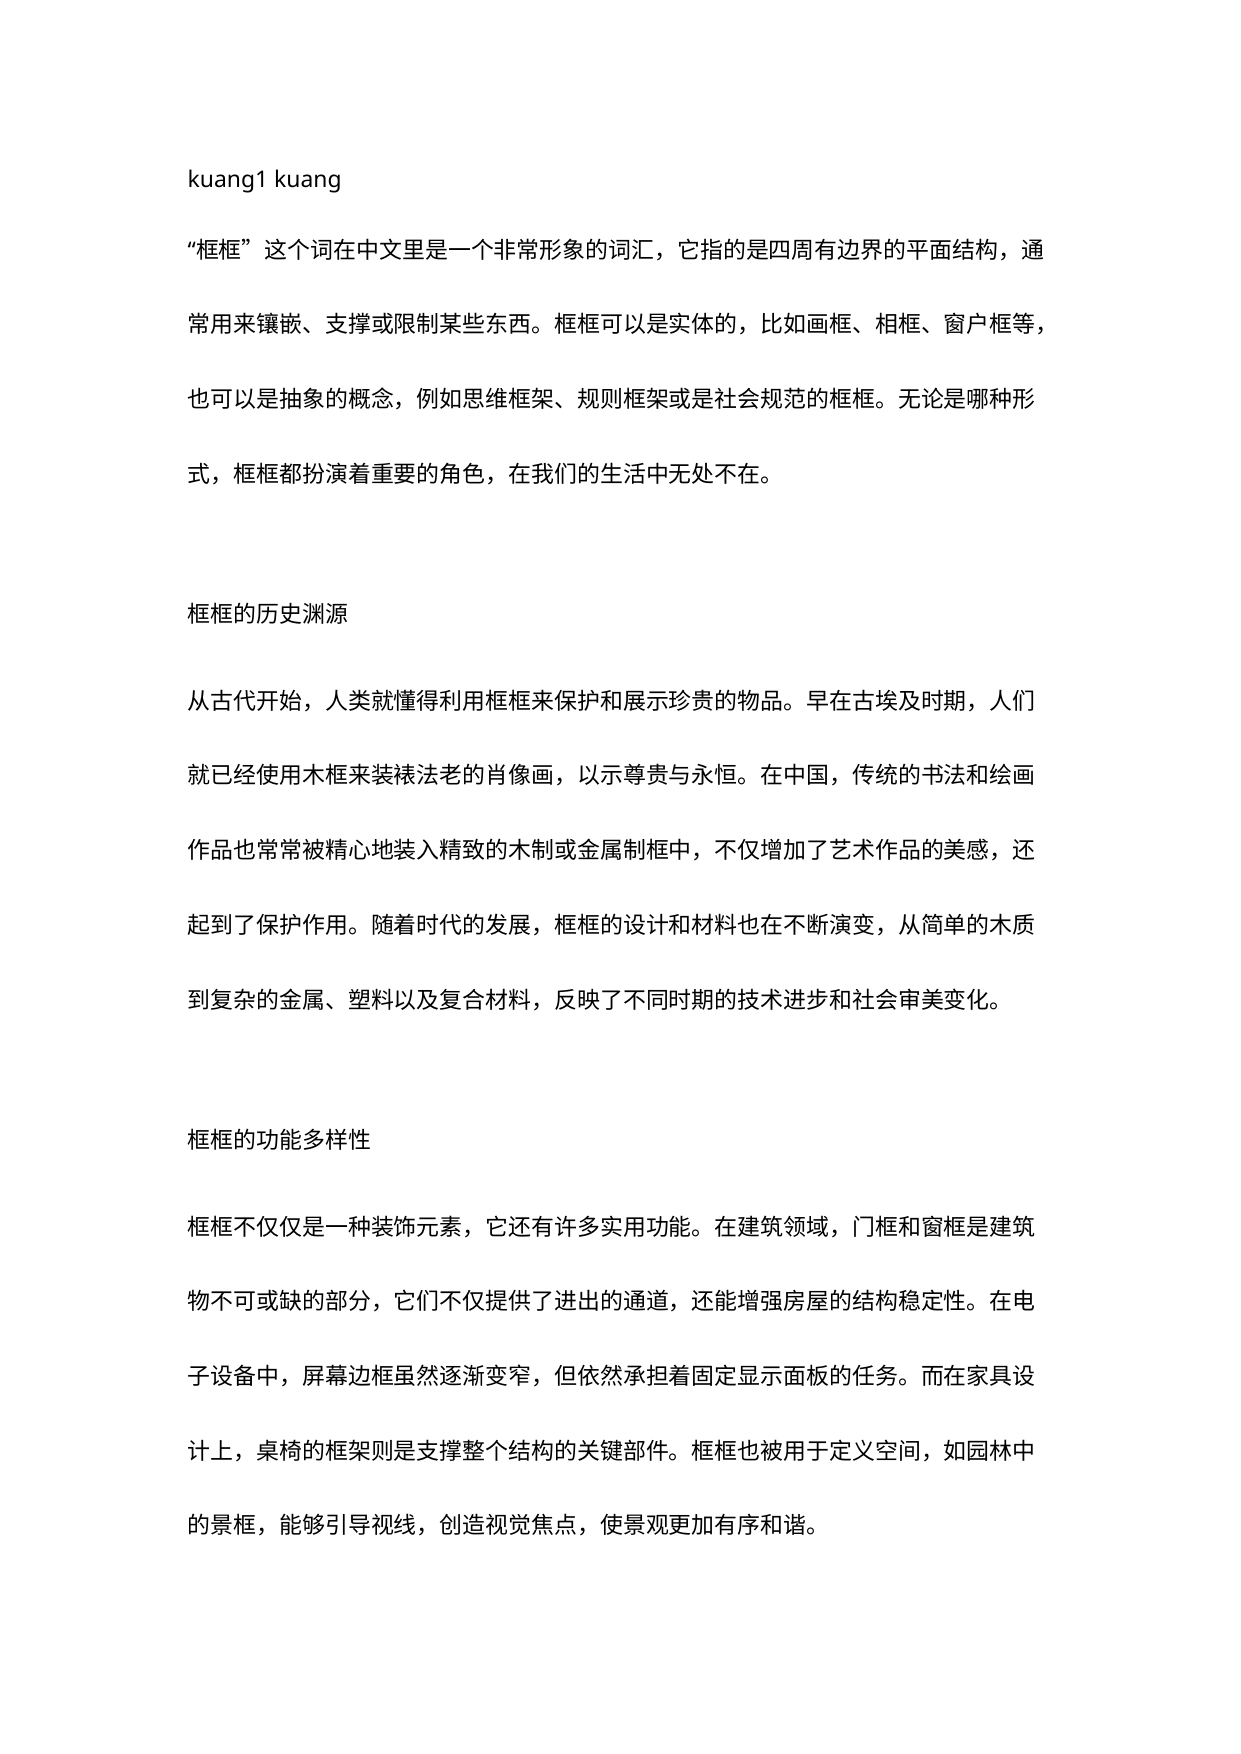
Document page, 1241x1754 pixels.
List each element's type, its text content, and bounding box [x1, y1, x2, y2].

text 框框不仅仅是一种装饰元素，它还有许多实用功能。在建筑领域，门框和窗框是建筑物不可或缺的部分，它们不仅提供了进出的通道，还能增强房屋的结构稳定性。在电子设备中，屏幕边框虽然逐渐变窄，但依然承担着固定显示面板的任务。而在家具设计上，桌椅的框架则是支撑整个结构的关键部件。框框也被用于定义空间，如园林中的景框，能够引导视线，创造视觉焦点，使景观更加有序和谐。 [187, 1193, 1053, 1556]
text 框框的功能多样性 [187, 1106, 1053, 1171]
text 从古代开始，人类就懂得利用框框来保护和展示珍贵的物品。早在古埃及时期，人们就已经使用木框来装裱法老的肖像画，以示尊贵与永恒。在中国，传统的书法和绘画作品也常常被精心地装入精致的木制或金属制框中，不仅增加了艺术作品的美感，还起到了保护作用。随着时代的发展，框框的设计和材料也在不断演变，从简单的木质到复杂的金属、塑料以及复合材料，反映了不同时期的技术进步和社会审美变化。 [187, 667, 1053, 1031]
text 框框的历史渊源 [187, 580, 1053, 645]
text “框框”这个词在中文里是一个非常形象的词汇，它指的是四周有边界的平面结构，通常用来镶嵌、支撑或限制某些东西。框框可以是实体的，比如画框、相框、窗户框等，也可以是抽象的概念，例如思维框架、规则框架或是社会规范的框框。无论是哪种形式，框框都扮演着重要的角色，在我们的生活中无处不在。 [187, 216, 1053, 505]
text kuang1 kuang [187, 162, 1053, 194]
